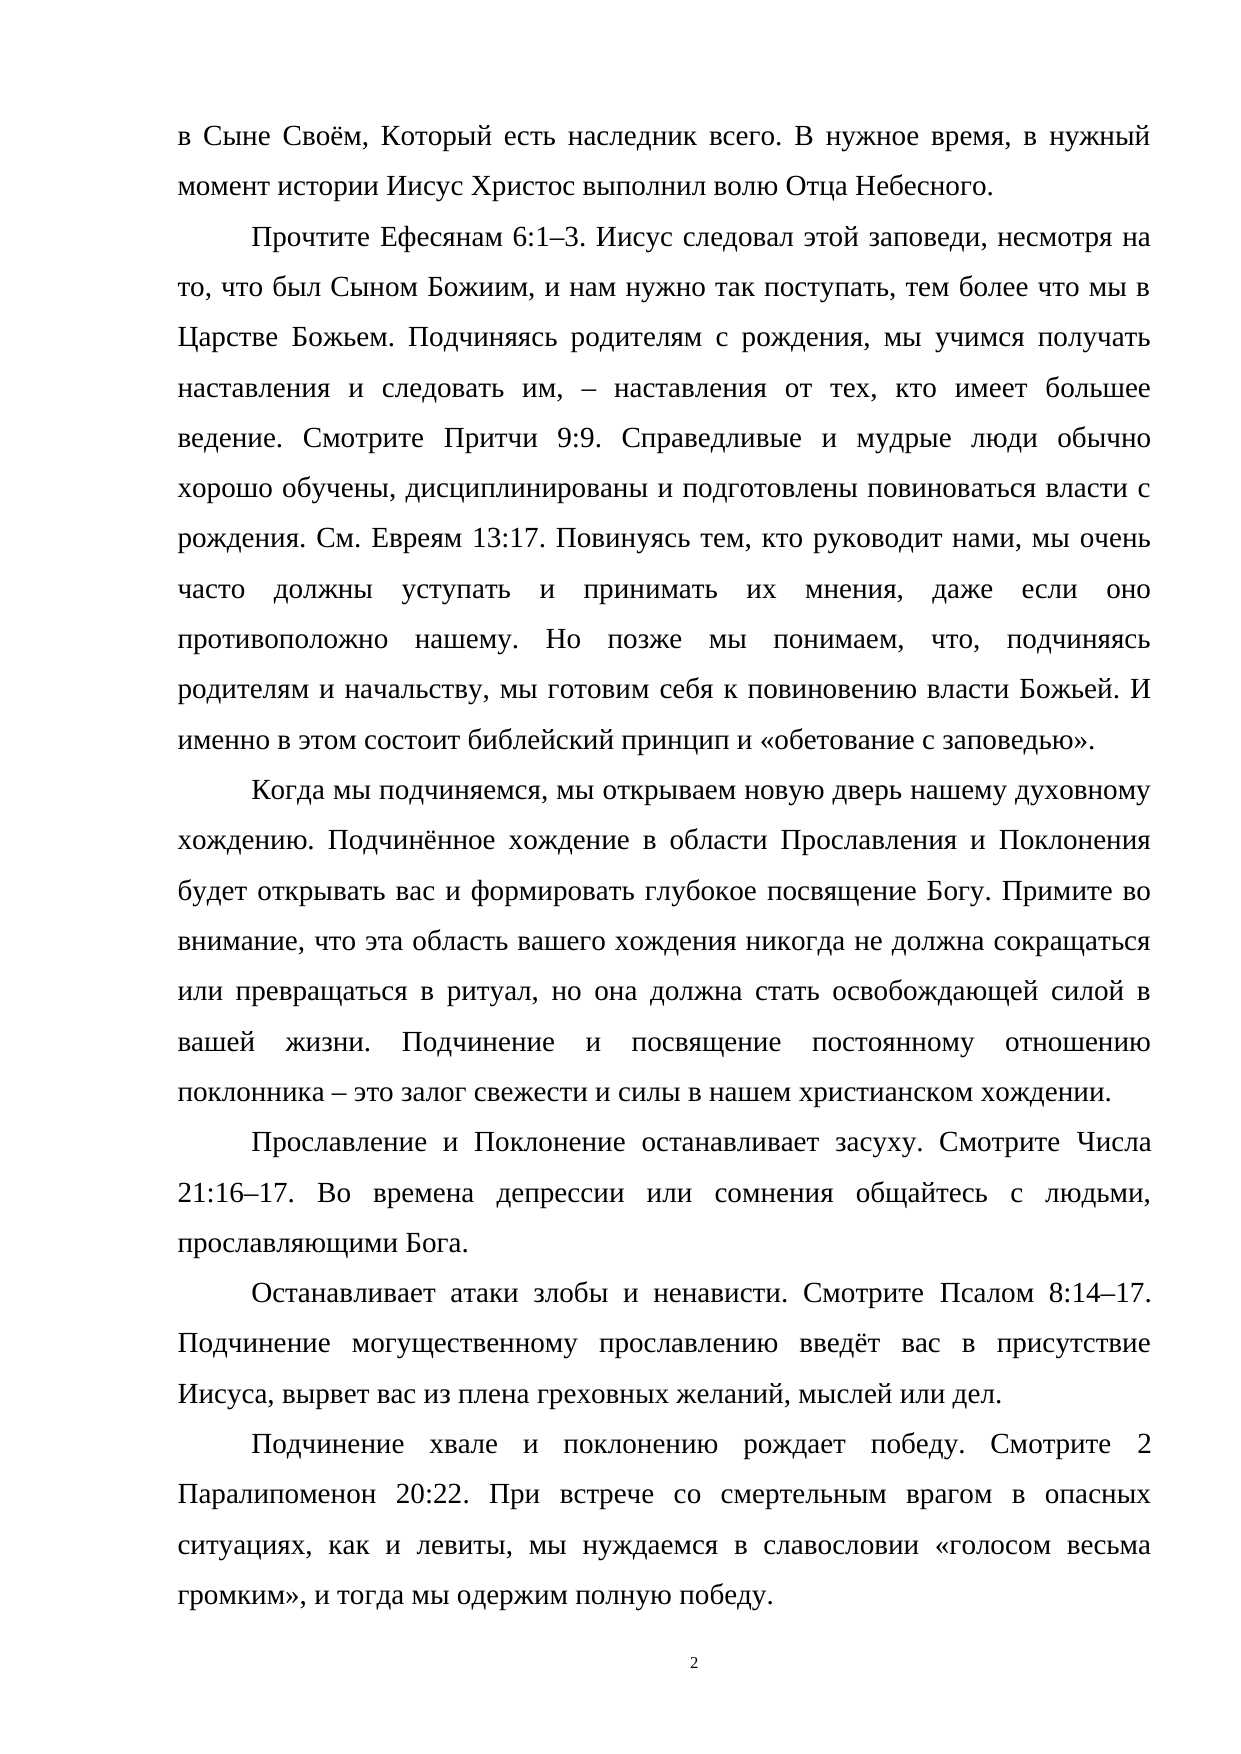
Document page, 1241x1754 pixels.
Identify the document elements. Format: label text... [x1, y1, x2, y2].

text Подчинение хвале и поклонению рождает победу. Смотрите 2 Паралипоменон 20:22. При встрече со смертельным врагом в опасных ситуациях, как и левиты, мы нуждаемся в славословии «голосом весьма громким», и тогда мы одержим полную победу. [177, 1426, 1152, 1611]
text Останавливает атаки злобы и ненависти. Смотрите Псалом 8:14–17. Подчинение могущественному прославлению введёт вас в присутствие Иисуса, вырвет вас из плена греховных желаний, мыслей или дел. [177, 1275, 1152, 1409]
text Прославление и Поклонение останавливает засуху. Смотрите Числа 21:16–17. Во времена депрессии или сомнения общайтесь с людьми, прославляющими Бога. [177, 1124, 1152, 1258]
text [177, 118, 1152, 202]
text Прочтите Ефесянам 6:1–3. Иисус следовал этой заповеди, несмотря на то, что был Сыном Божиим, и нам нужно так поступать, тем более что мы в Царстве Божьем. Подчиняясь родителям с рождения, мы учимся получать наставления и следовать им, – наставления от тех, кто имеет большее ведение. Смотрите Притчи 9:9. Справедливые и мудрые люди обычно хорошо обучены, дисциплинированы и подготовлены повиноваться власти с рождения. См. Евреям 13:17. Повинуясь тем, кто руководит нами, мы очень часто должны уступать и принимать их мнения, даже если оно противоположно нашему. Но позже мы понимаем, что, подчиняясь родителям и начальству, мы готовим себя к повиновению власти Божьей. И именно в этом состоит библейский принцип и «обетование с заповедью». [177, 219, 1152, 755]
text Когда мы подчиняемся, мы открываем новую дверь нашему духовному хождению. Подчинённое хождение в области Прославления и Поклонения будет открывать вас и формировать глубокое посвящение Богу. Примите во внимание, что эта область вашего хождения никогда не должна сокращаться или превращаться в ритуал, но она должна стать освобождающей силой в вашей жизни. Подчинение и посвящение постоянному отношению поклонника – это залог свежести и силы в нашем христианском хождении. [177, 772, 1152, 1108]
